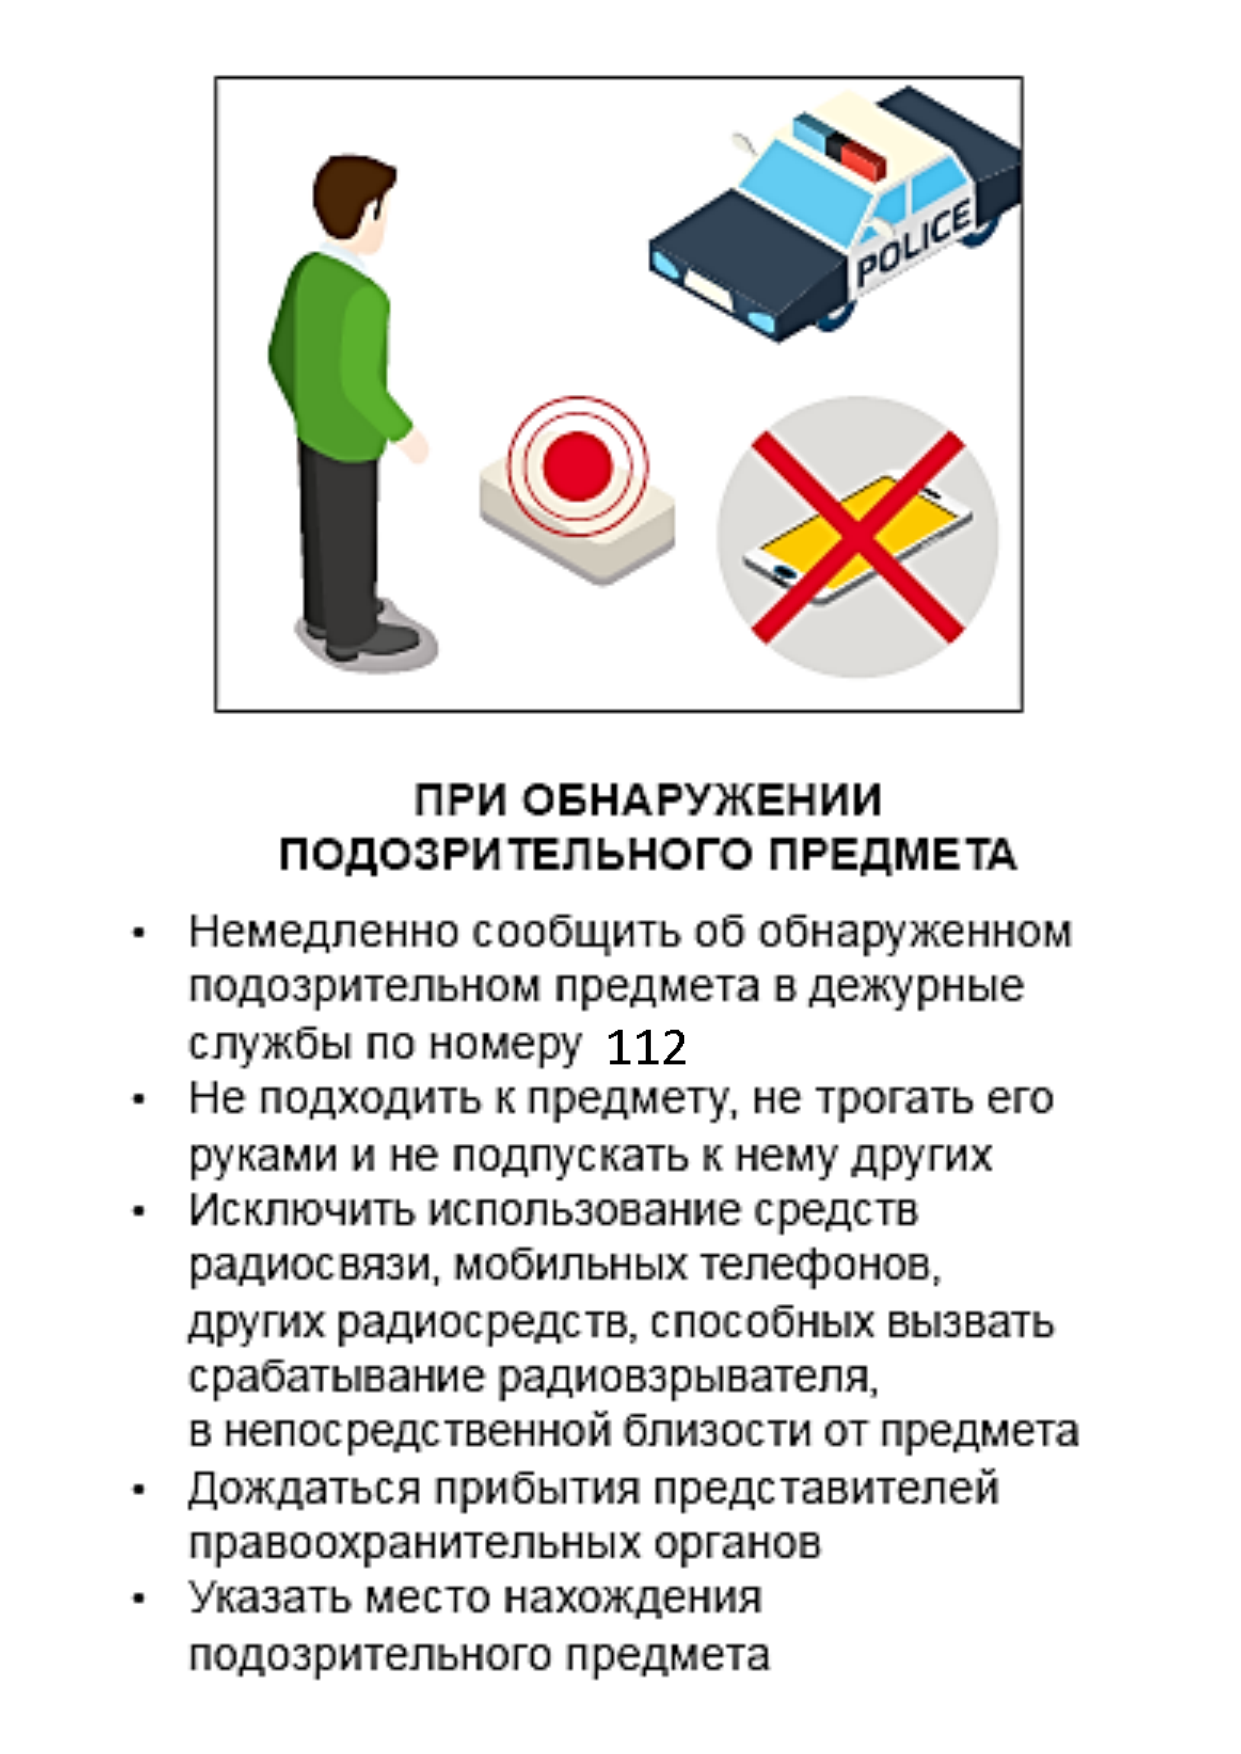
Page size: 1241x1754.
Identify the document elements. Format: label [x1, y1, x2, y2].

picture [100, 29, 1141, 1704]
